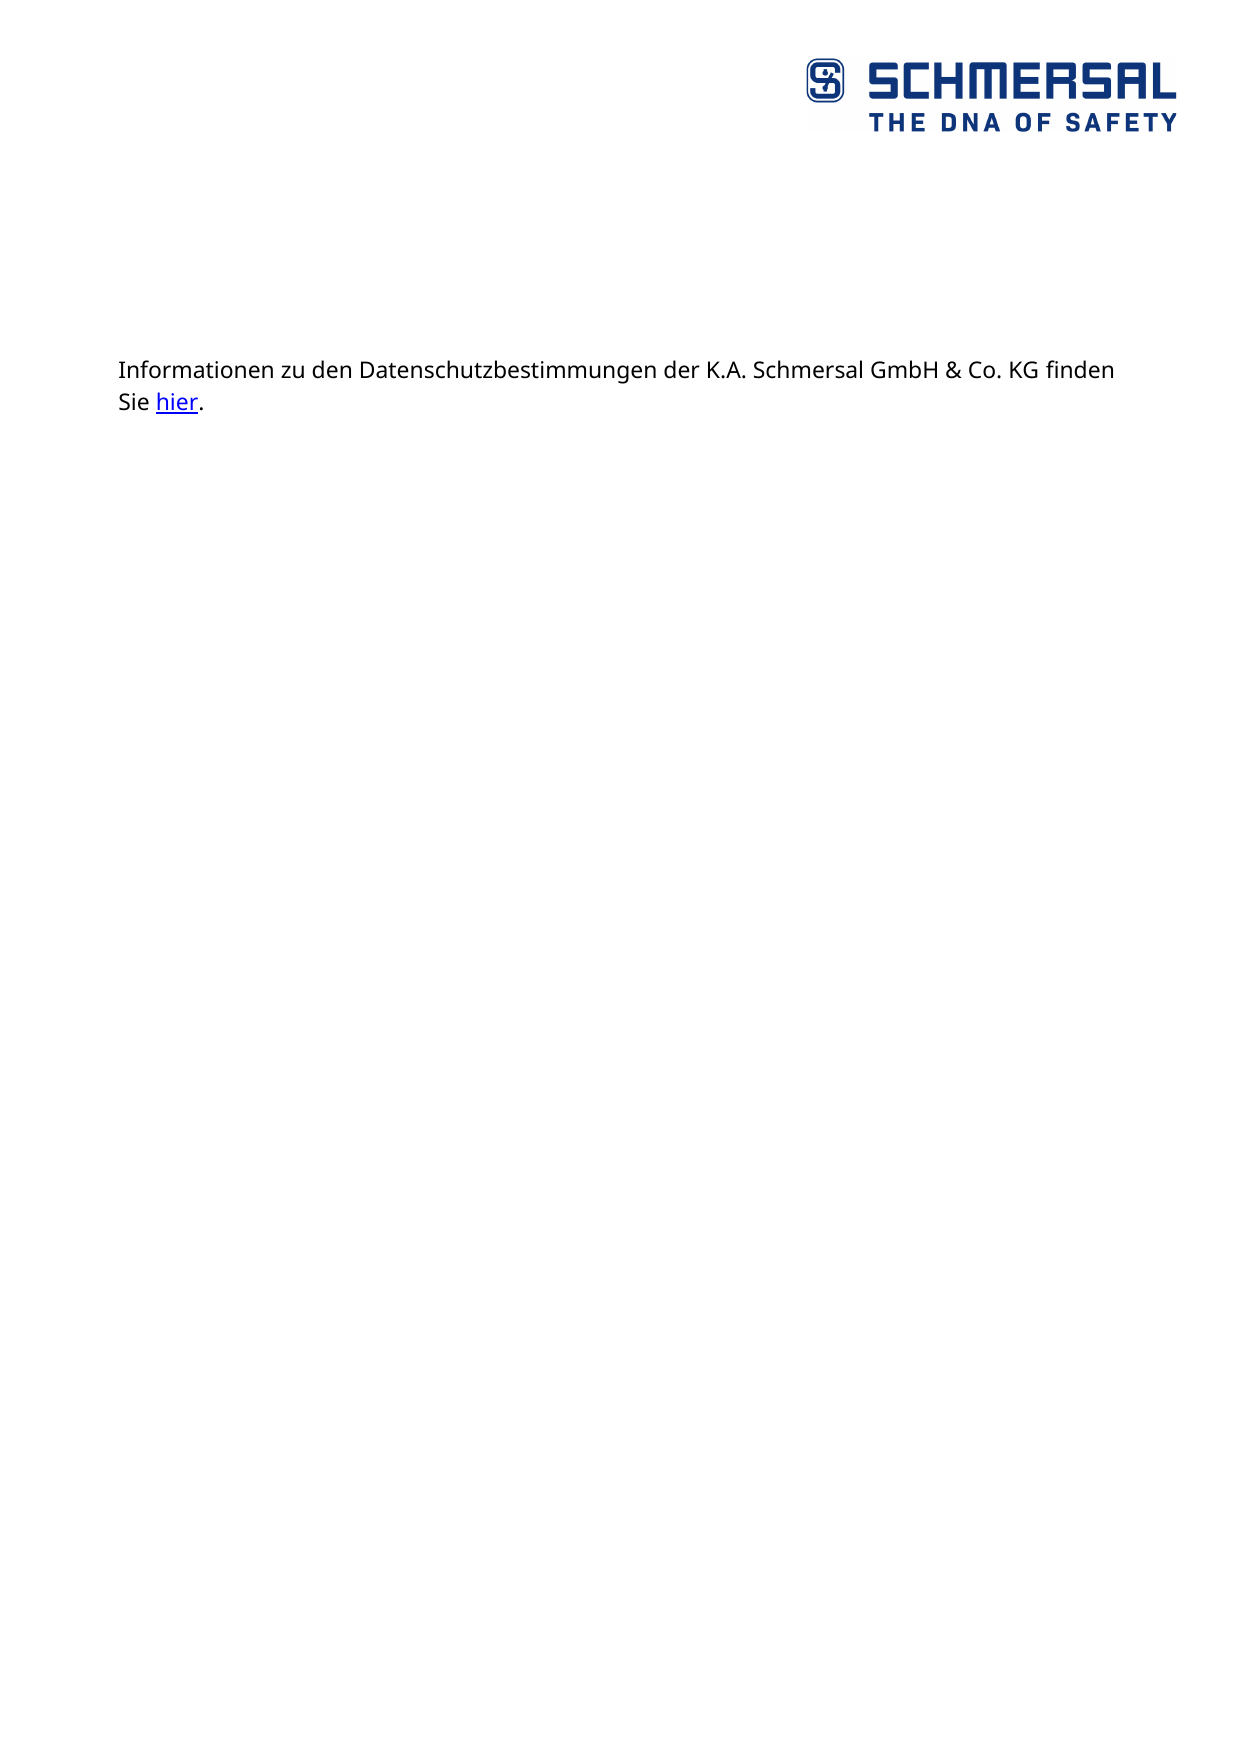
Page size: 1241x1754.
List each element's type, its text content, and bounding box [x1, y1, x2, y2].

text Informationen zu den Datenschutzbestimmungen der K.A. Schmersal GmbH & Co. KG finden Sie hier. [118, 354, 1122, 417]
picture [806, 58, 1177, 132]
